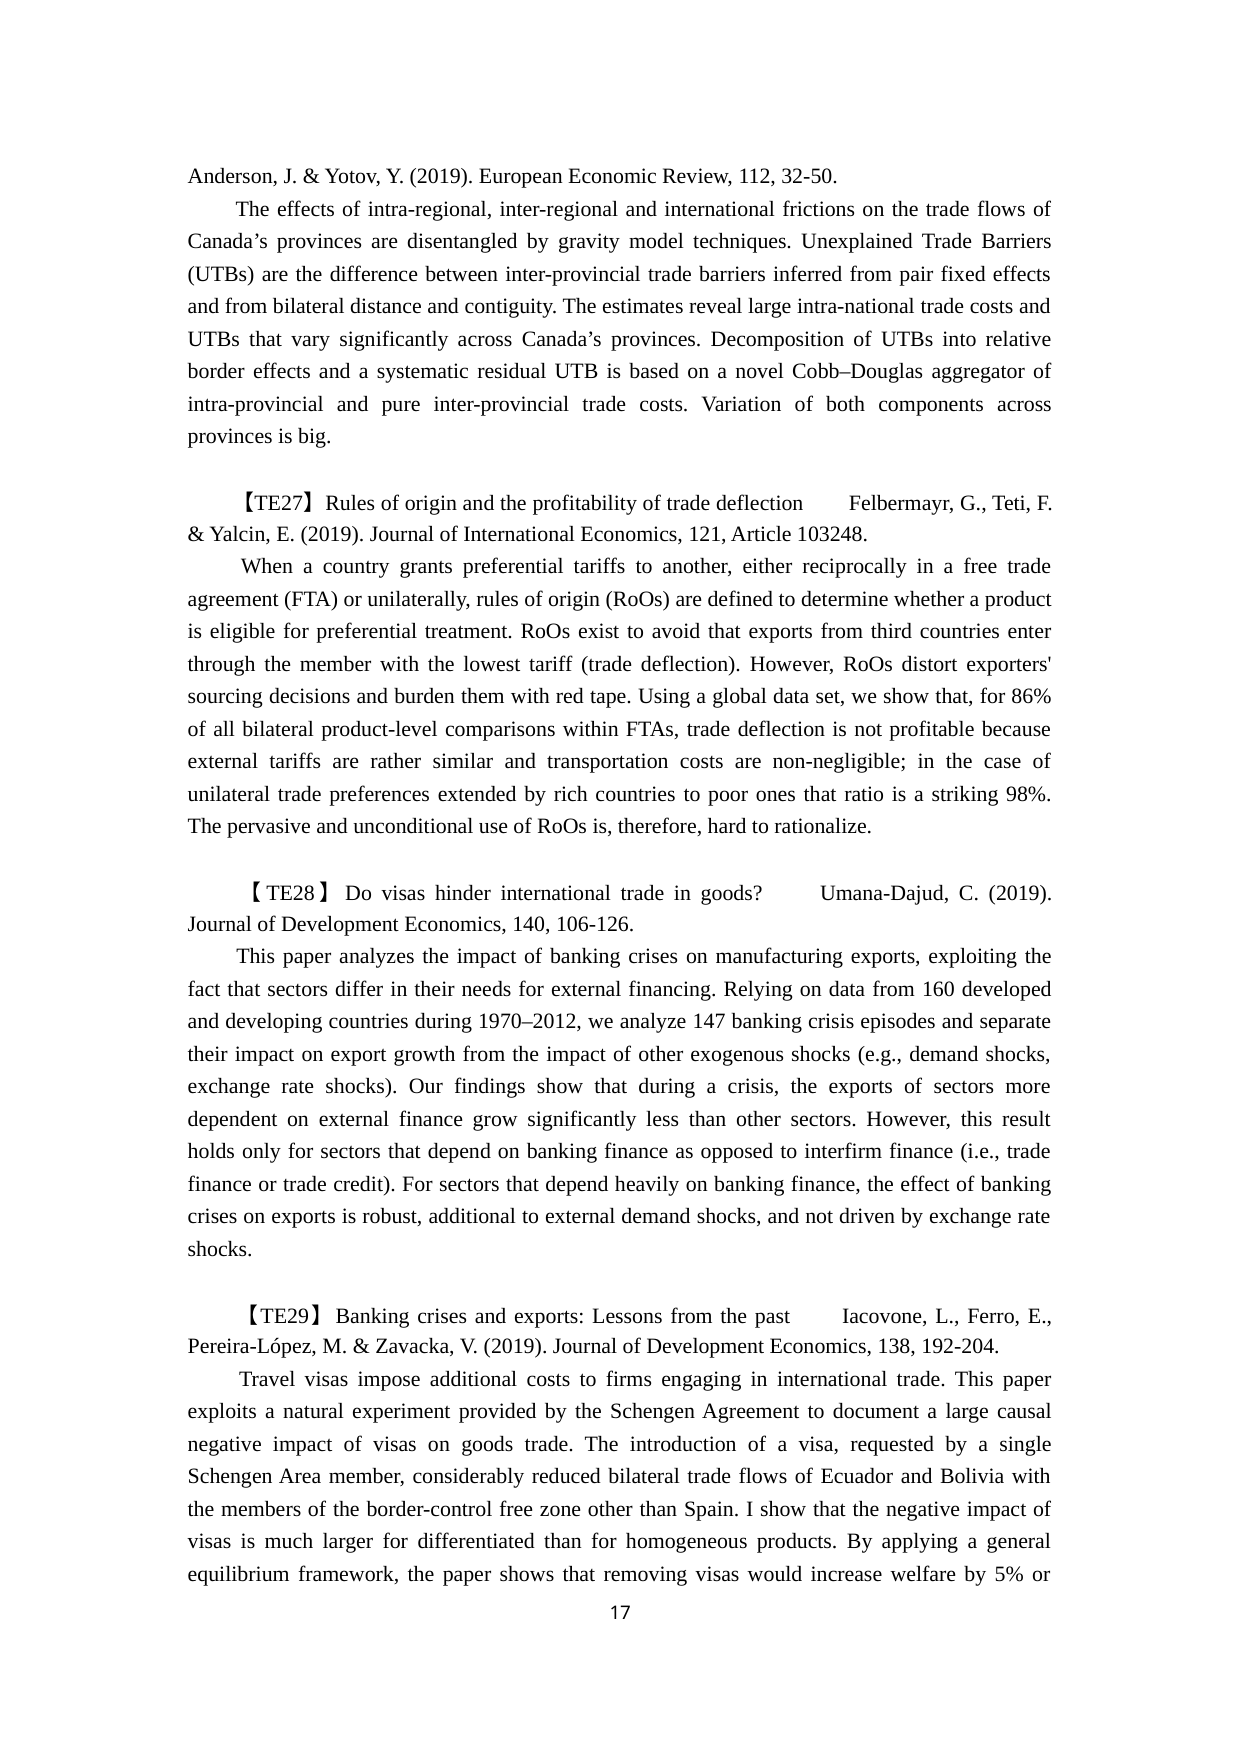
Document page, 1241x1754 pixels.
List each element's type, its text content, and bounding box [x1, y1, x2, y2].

text 【TE27】Rules of origin and the profitability of trade deflection Felbermayr, G., Teti, F. & Yalcin, E. (2019). Journal of International Economics, 121, Article 103248. [187, 485, 1053, 550]
text 【TE29】Banking crises and exports: Lessons from the past Iacovone, L., Ferro, E., Pereira-López, M. & Zavacka, V. (2019). Journal of Development Economics, 138, 192-204. [187, 1297, 1053, 1362]
text When a country grants preferential tariffs to another, either reciprocally in a free trade agreement (FTA) or unilaterally, rules of origin (RoOs) are defined to determine whether a product is eligible for preferential treatment. RoOs exist to avoid that exports from third countries enter through the member with the lowest tariff (trade deflection). However, RoOs distort exporters' sourcing decisions and burden them with red tape. Using a global data set, we show that, for 86% of all bilateral product-level comparisons within FTAs, trade deflection is not profitable because external tariffs are rather similar and transportation costs are non-negligible; in the case of unilateral trade preferences extended by rich countries to poor ones that ratio is a striking 98%. The pervasive and unconditional use of RoOs is, therefore, hard to rationalize. [187, 550, 1053, 842]
text The effects of intra-regional, inter-regional and international frictions on the trade flows of Canada’s provinces are disentangled by gravity model techniques. Unexplained Trade Barriers (UTBs) are the difference between inter-provincial trade barriers inferred from pair fixed effects and from bilateral distance and contiguity. The estimates reveal large intra-national trade costs and UTBs that vary significantly across Canada’s provinces. Decomposition of UTBs into relative border effects and a systematic residual UTB is based on a novel Cobb–Douglas aggregator of intra-provincial and pure inter-provincial trade costs. Variation of both components across provinces is big. [187, 192, 1053, 452]
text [187, 160, 1053, 192]
text 【TE28】Do visas hinder international trade in goods? Umana-Dajud, C. (2019). Journal of Development Economics, 140, 106-126. [187, 875, 1053, 940]
text This paper analyzes the impact of banking crises on manufacturing exports, exploiting the fact that sectors differ in their needs for external financing. Relying on data from 160 developed and developing countries during 1970–2012, we analyze 147 banking crisis episodes and separate their impact on export growth from the impact of other exogenous shocks (e.g., demand shocks, exchange rate shocks). Our findings show that during a crisis, the exports of sectors more dependent on external finance grow significantly less than other sectors. However, this result holds only for sectors that depend on banking finance as opposed to interfirm finance (i.e., trade finance or trade credit). For sectors that depend heavily on banking finance, the effect of banking crises on exports is robust, additional to external demand shocks, and not driven by exchange rate shocks. [187, 940, 1053, 1265]
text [187, 1362, 1053, 1590]
